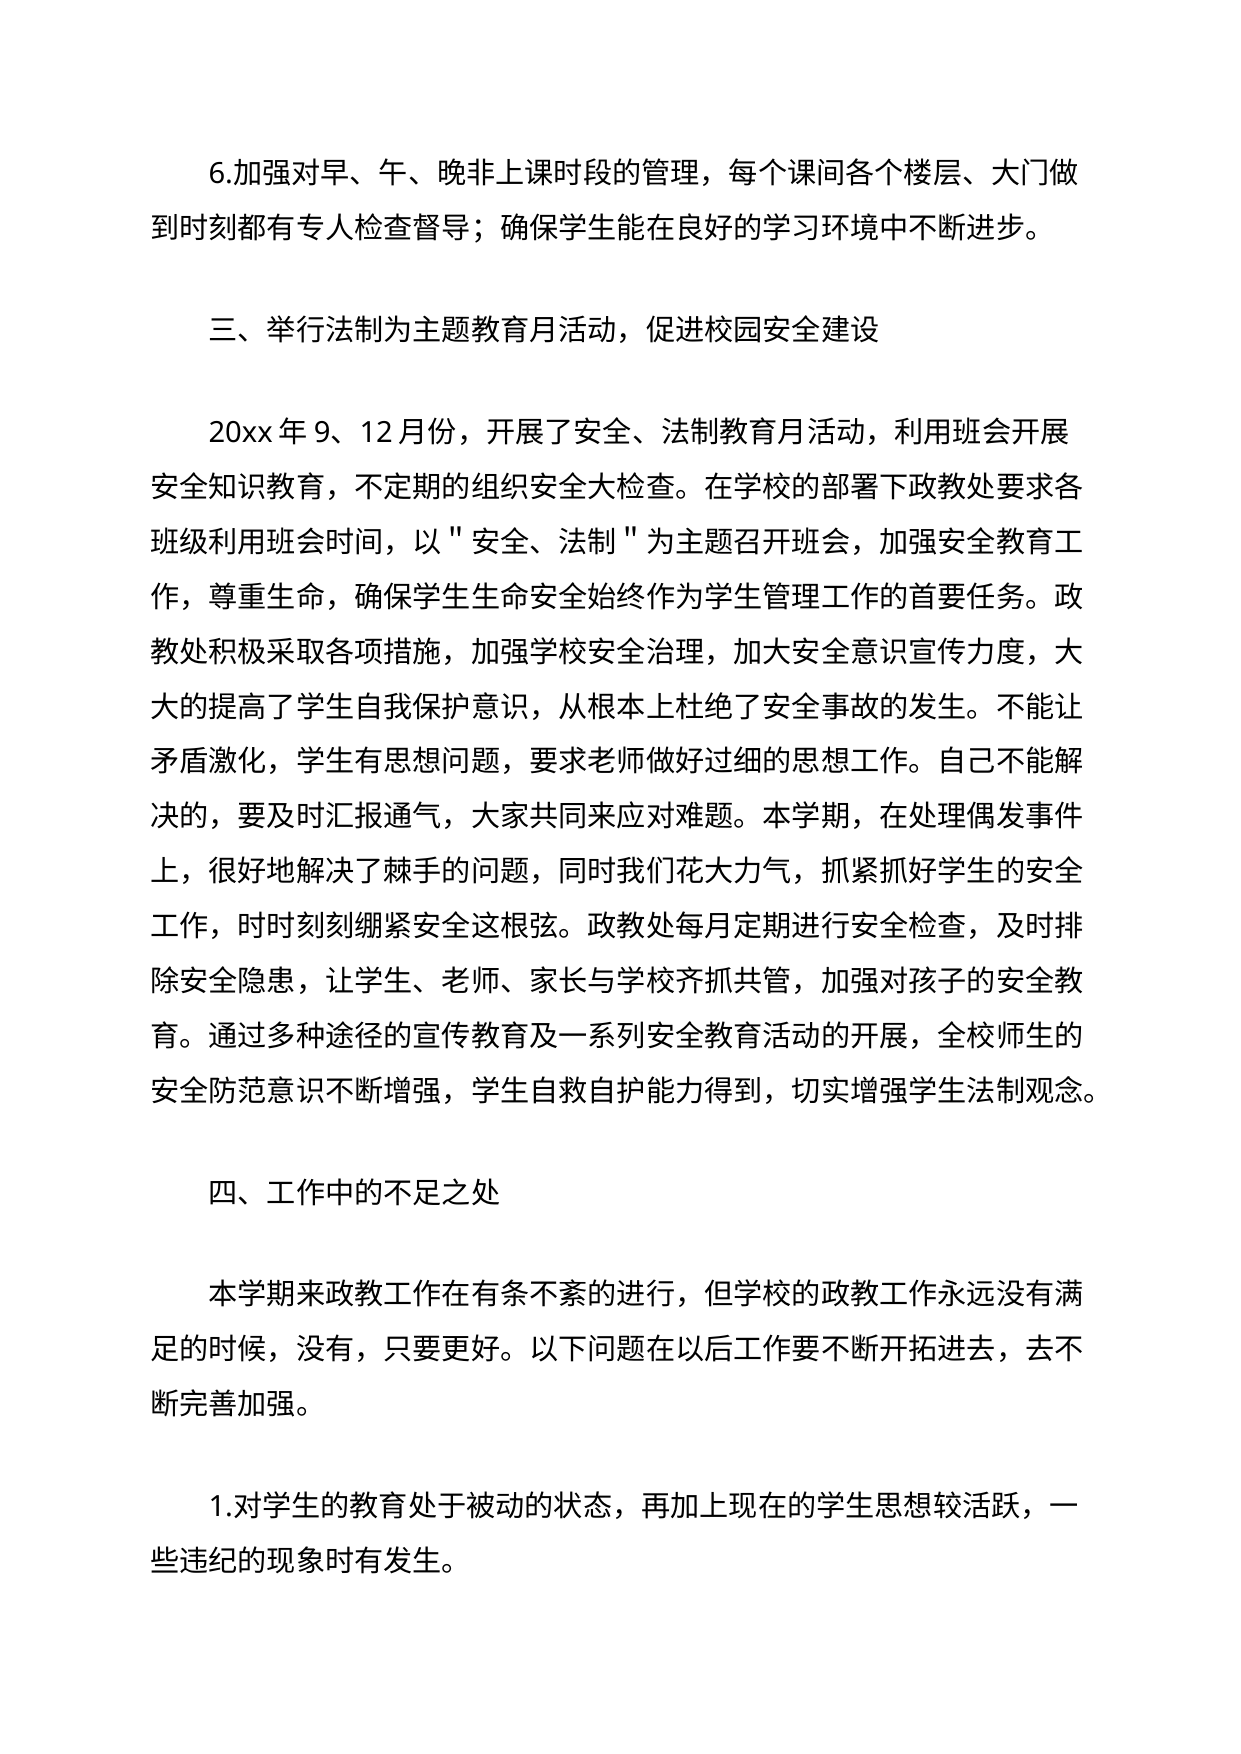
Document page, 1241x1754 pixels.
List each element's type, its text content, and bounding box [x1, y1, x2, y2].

text 1.对学生的教育处于被动的状态，再加上现在的学生思想较活跃，一些违纪的现象时有发生。 [150, 1482, 1090, 1580]
text 20xx年9、12月份，开展了安全、法制教育月活动，利用班会开展安全知识教育，不定期的组织安全大检查。在学校的部署下政教处要求各班级利用班会时间，以＂安全、法制＂为主题召开班会，加强安全教育工作，尊重生命，确保学生生命安全始终作为学生管理工作的首要任务。政教处积极采取各项措施，加强学校安全治理，加大安全意识宣传力度，大大的提高了学生自我保护意识，从根本上杜绝了安全事故的发生。不能让矛盾激化，学生有思想问题，要求老师做好过细的思想工作。自己不能解决的，要及时汇报通气，大家共同来应对难题。本学期，在处理偶发事件上，很好地解决了棘手的问题，同时我们花大力气，抓紧抓好学生的安全工作，时时刻刻绷紧安全这根弦。政教处每月定期进行安全检查，及时排除安全隐患，让学生、老师、家长与学校齐抓共管，加强对孩子的安全教育。通过多种途径的宣传教育及一系列安全教育活动的开展，全校师生的安全防范意识不断增强，学生自救自护能力得到，切实增强学生法制观念。 [150, 408, 1090, 1110]
text 四、工作中的不足之处 [150, 1169, 1090, 1211]
text 三、举行法制为主题教育月活动，促进校园安全建设 [150, 307, 1090, 349]
text 本学期来政教工作在有条不紊的进行，但学校的政教工作永远没有满足的时候，没有，只要更好。以下问题在以后工作要不断开拓进去，去不断完善加强。 [150, 1271, 1090, 1423]
text 6.加强对早、午、晚非上课时段的管理，每个课间各个楼层、大门做到时刻都有专人检查督导；确保学生能在良好的学习环境中不断进步。 [150, 150, 1090, 247]
